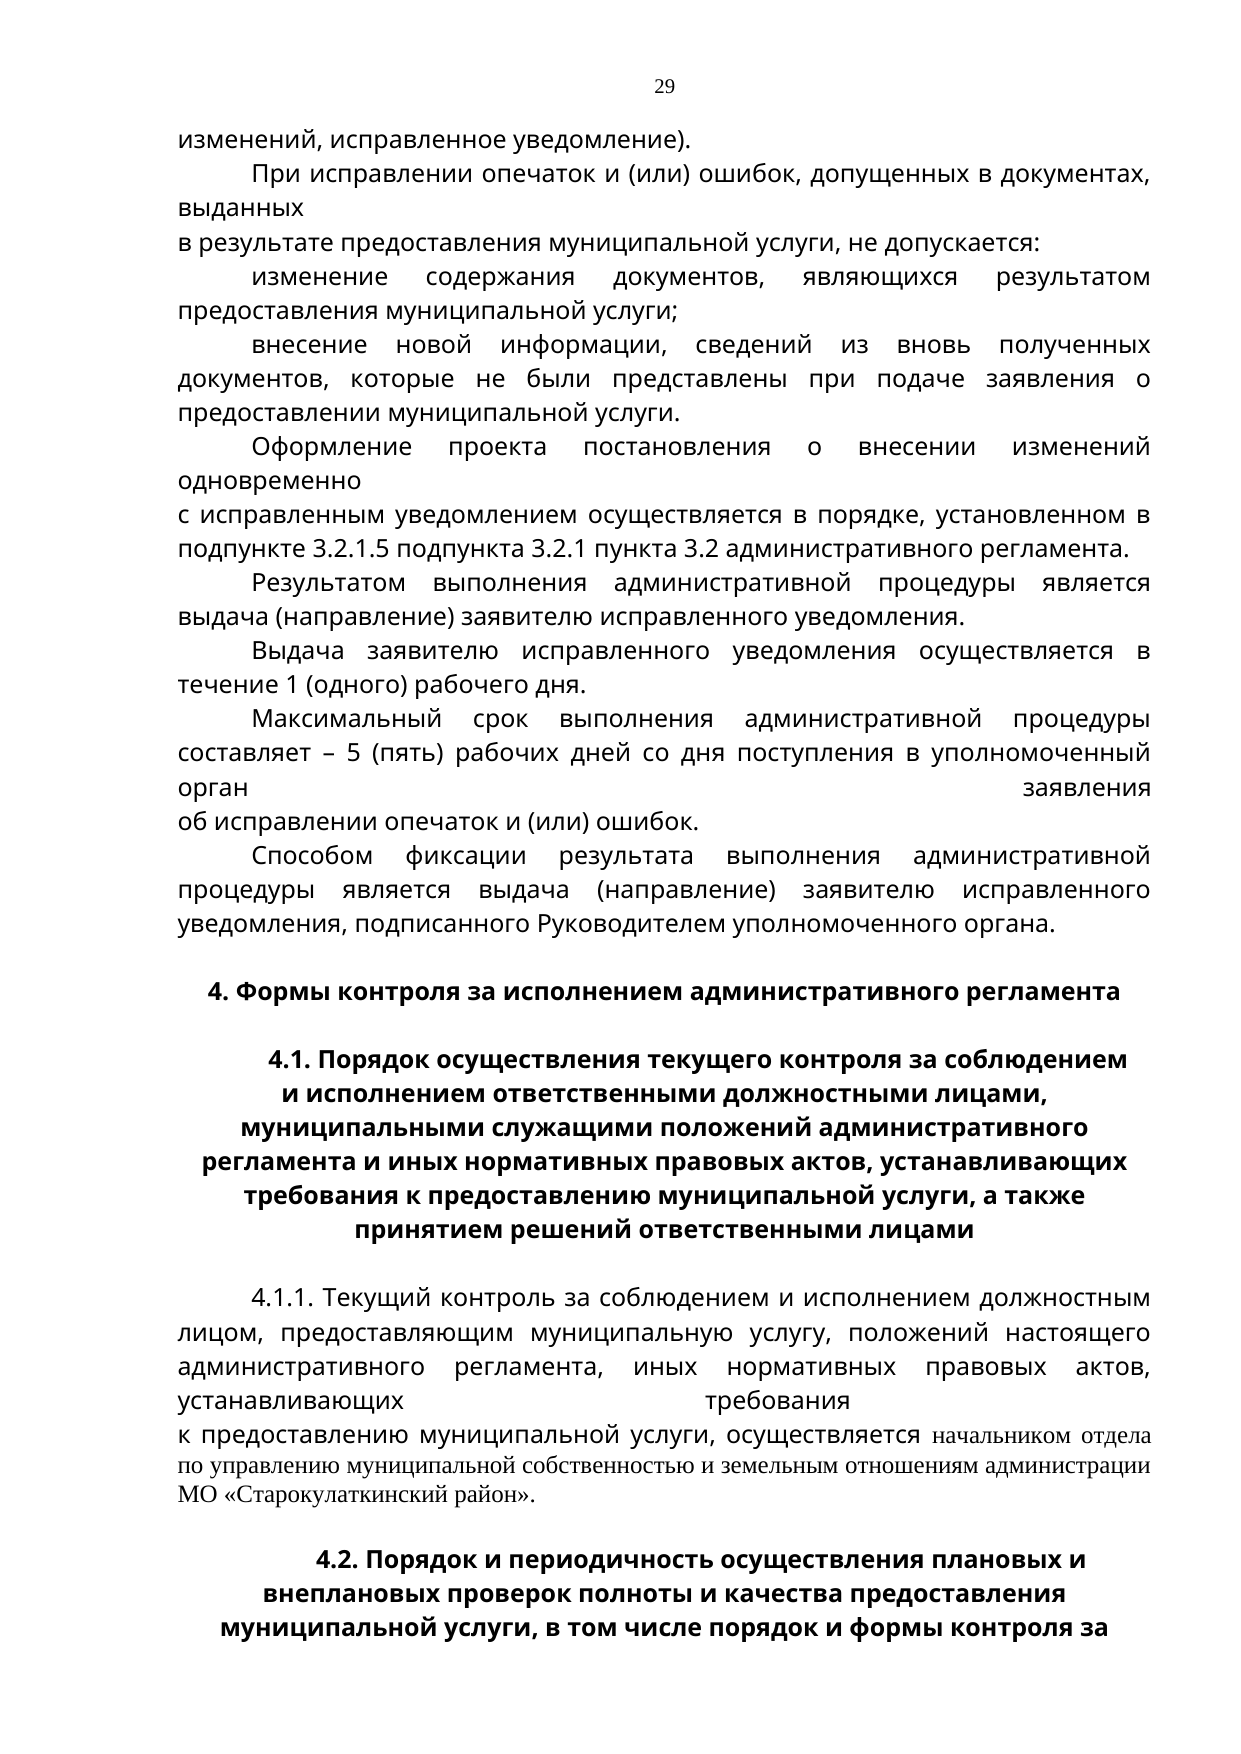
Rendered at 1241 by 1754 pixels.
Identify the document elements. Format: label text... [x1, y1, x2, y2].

text Максимальный срок выполнения административной процедуры составляет – 5 (пять) рабочих дней со дня поступления в уполномоченный орган заявления об исправлении опечаток и (или) ошибок. [177, 701, 1152, 837]
text Результатом выполнения административной процедуры является выдача (направление) заявителю исправленного уведомления. [177, 565, 1152, 633]
text 4.1. Порядок осуществления текущего контроля за соблюдением и исполнением ответственными должностными лицами, муниципальными служащими положений административного регламента и иных нормативных правовых актов, устанавливающих требования к предоставлению муниципальной услуги, а также принятием решений ответственными лицами [177, 1042, 1152, 1246]
text Оформление проекта постановления о внесении изменений одновременно с исправленным уведомлением осуществляется в порядке, установленном в подпункте 3.2.1.5 подпункта 3.2.1 пункта 3.2 административного регламента. [177, 428, 1152, 565]
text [177, 1542, 1152, 1644]
text изменение содержания документов, являющихся результатом предоставления муниципальной услуги; [177, 258, 1152, 326]
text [177, 122, 1152, 156]
text 4. Формы контроля за исполнением административного регламента [177, 973, 1152, 1008]
text внесение новой информации, сведений из вновь полученных документов, которые не были представлены при подаче заявления о предоставлении муниципальной услуги. [177, 326, 1152, 428]
text Способом фиксации результата выполнения административной процедуры является выдача (направление) заявителю исправленного уведомления, подписанного Руководителем уполномоченного органа. [177, 837, 1152, 939]
text Выдача заявителю исправленного уведомления осуществляется в течение 1 (одного) рабочего дня. [177, 633, 1152, 701]
text 4.1.1. Текущий контроль за соблюдением и исполнением должностным лицом, предоставляющим муниципальную услугу, положений настоящего административного регламента, иных нормативных правовых актов, устанавливающих требования к предоставлению муниципальной услуги, осуществляется начальником отдела по управлению муниципальной собственностью и земельным отношениям администрации МО «Старокулаткинский район». [177, 1280, 1152, 1508]
text При исправлении опечаток и (или) ошибок, допущенных в документах, выданных в результате предоставления муниципальной услуги, не допускается: [177, 156, 1152, 258]
